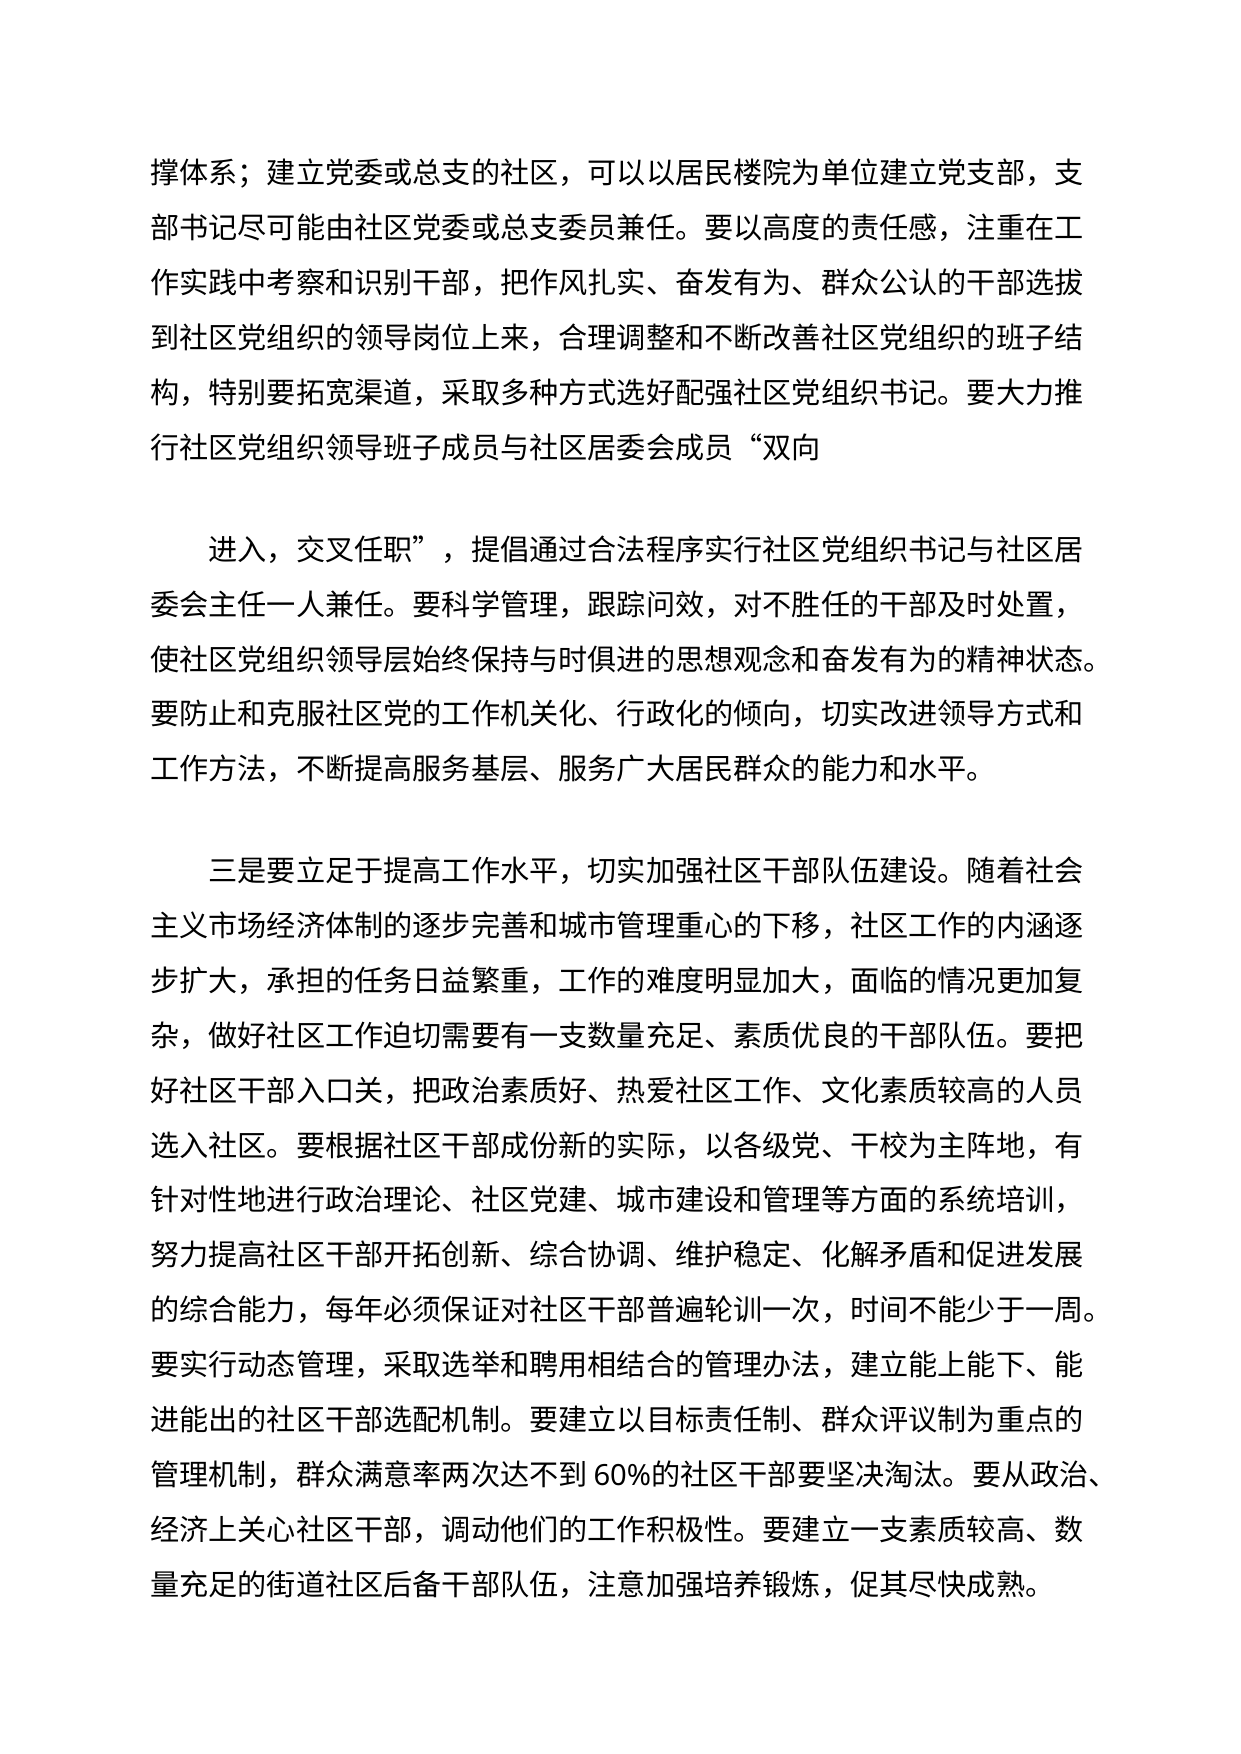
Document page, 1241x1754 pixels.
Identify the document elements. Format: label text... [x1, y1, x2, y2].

text 三是要立足于提高工作水平，切实加强社区干部队伍建设。随着社会主义市场经济体制的逐步完善和城市管理重心的下移，社区工作的内涵逐步扩大，承担的任务日益繁重，工作的难度明显加大，面临的情况更加复杂，做好社区工作迫切需要有一支数量充足、素质优良的干部队伍。要把好社区干部入口关，把政治素质好、热爱社区工作、文化素质较高的人员选入社区。要根据社区干部成份新的实际，以各级党、干校为主阵地，有针对性地进行政治理论、社区党建、城市建设和管理等方面的系统培训，努力提高社区干部开拓创新、综合协调、维护稳定、化解矛盾和促进发展的综合能力，每年必须保证对社区干部普遍轮训一次，时间不能少于一周。要实行动态管理，采取选举和聘用相结合的管理办法，建立能上能下、能进能出的社区干部选配机制。要建立以目标责任制、群众评议制为重点的管理机制，群众满意率两次达不到60%的社区干部要坚决淘汰。要从政治、经济上关心社区干部，调动他们的工作积极性。要建立一支素质较高、数量充足的街道社区后备干部队伍，注意加强培养锻炼，促其尽快成熟。 [150, 848, 1090, 1604]
text 进入，交叉任职”，提倡通过合法程序实行社区党组织书记与社区居委会主任一人兼任。要科学管理，跟踪问效，对不胜任的干部及时处置，使社区党组织领导层始终保持与时俱进的思想观念和奋发有为的精神状态。要防止和克服社区党的工作机关化、行政化的倾向，切实改进领导方式和工作方法，不断提高服务基层、服务广大居民群众的能力和水平。 [150, 526, 1090, 788]
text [150, 150, 1090, 467]
